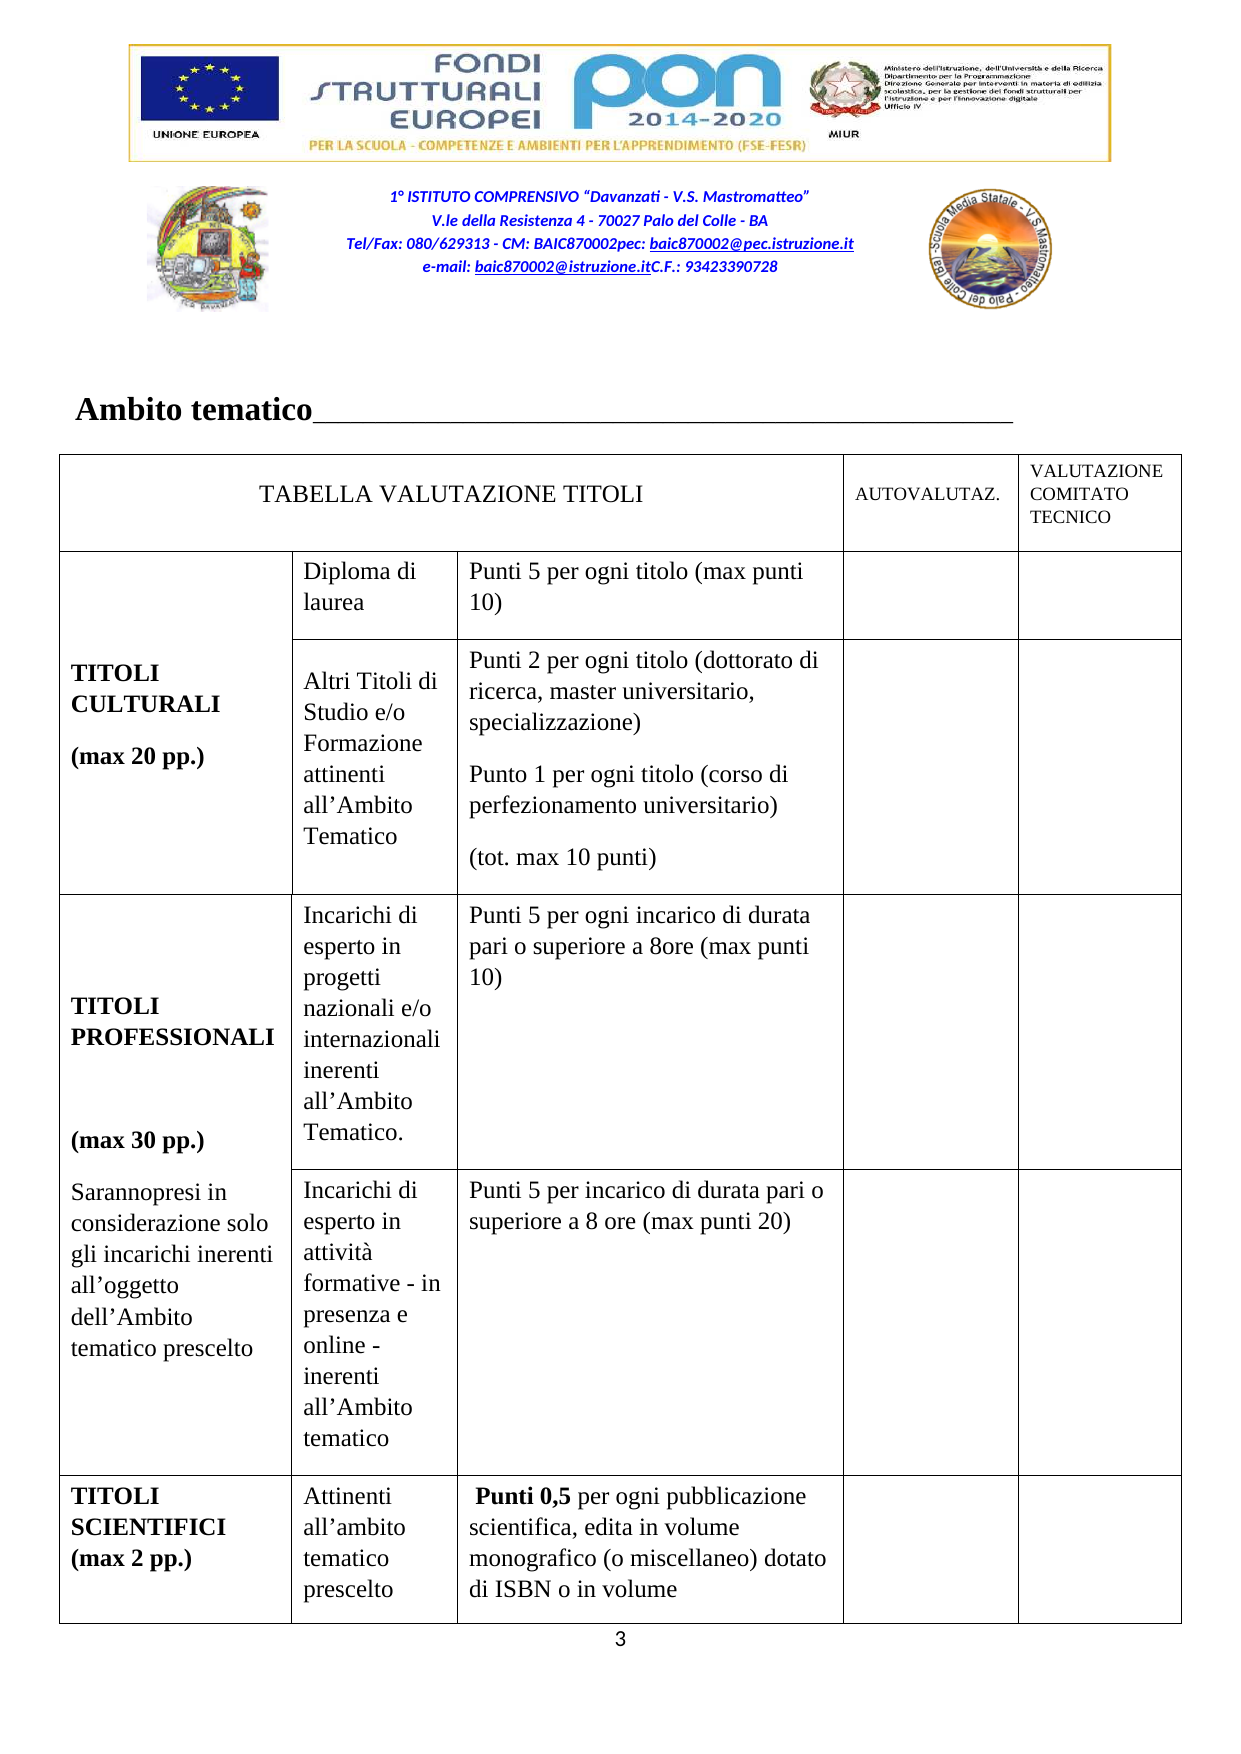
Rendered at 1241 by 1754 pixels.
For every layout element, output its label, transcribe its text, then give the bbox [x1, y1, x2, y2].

table_cell Punti 5 per incarico di durata pari o superiore a 8 ore (max punti 20) [458, 1170, 843, 1475]
table_header AUTOVALUTAZ. [844, 455, 1018, 551]
table_cell [1019, 640, 1181, 894]
table_header TABELLA VALUTAZIONE TITOLI [60, 455, 843, 551]
table_cell Attinenti all’ambito tematico prescelto [292, 1476, 457, 1623]
table_cell [844, 1170, 1018, 1475]
table_cell [844, 640, 1018, 894]
table_cell TITOLI SCIENTIFICI (max 2 pp.) [60, 1476, 291, 1623]
table_cell [1019, 895, 1181, 1169]
picture [128, 44, 1112, 162]
table_cell [1019, 1476, 1181, 1623]
table_cell Punti 5 per ogni incarico di durata pari o superiore a 8ore (max punti 10) [458, 895, 843, 1169]
table_cell Incarichi di esperto in attività formative - in presenza e online - inerenti all’Ambito tematico [292, 1170, 457, 1475]
table_cell Punti 2 per ogni titolo (dottorato di ricerca, master universitario, specializzazione) Punto 1 per ogni titolo (corso di perfezionamento universitario) (tot. max 10 punti) [458, 640, 843, 894]
table_cell Incarichi di esperto in progetti nazionali e/o internazionali inerenti all’Ambito Tematico. [292, 895, 457, 1169]
table_cell [1019, 552, 1181, 639]
table_cell TITOLI CULTURALI (max 20 pp.) [60, 552, 292, 894]
table_cell [844, 1476, 1018, 1623]
table_cell [1019, 1170, 1181, 1475]
picture [927, 187, 1053, 310]
table_cell [844, 552, 1018, 639]
table_header VALUTAZIONE COMITATO TECNICO [1019, 455, 1181, 551]
table_cell Diploma di laurea [293, 552, 457, 639]
text Ambito tematico________________________________________________________ [75, 389, 1165, 427]
table_cell Punti 5 per ogni titolo (max punti 10) [458, 552, 843, 639]
table_cell TITOLI PROFESSIONALI (max 30 pp.) Sarannopresi in considerazione solo gli incarichi inerenti all’oggetto dell’Ambito tematico prescelto [60, 895, 291, 1475]
table_cell [844, 895, 1018, 1169]
table_cell Altri Titoli di Studio e/o Formazione attinenti all’Ambito Tematico [293, 640, 457, 894]
